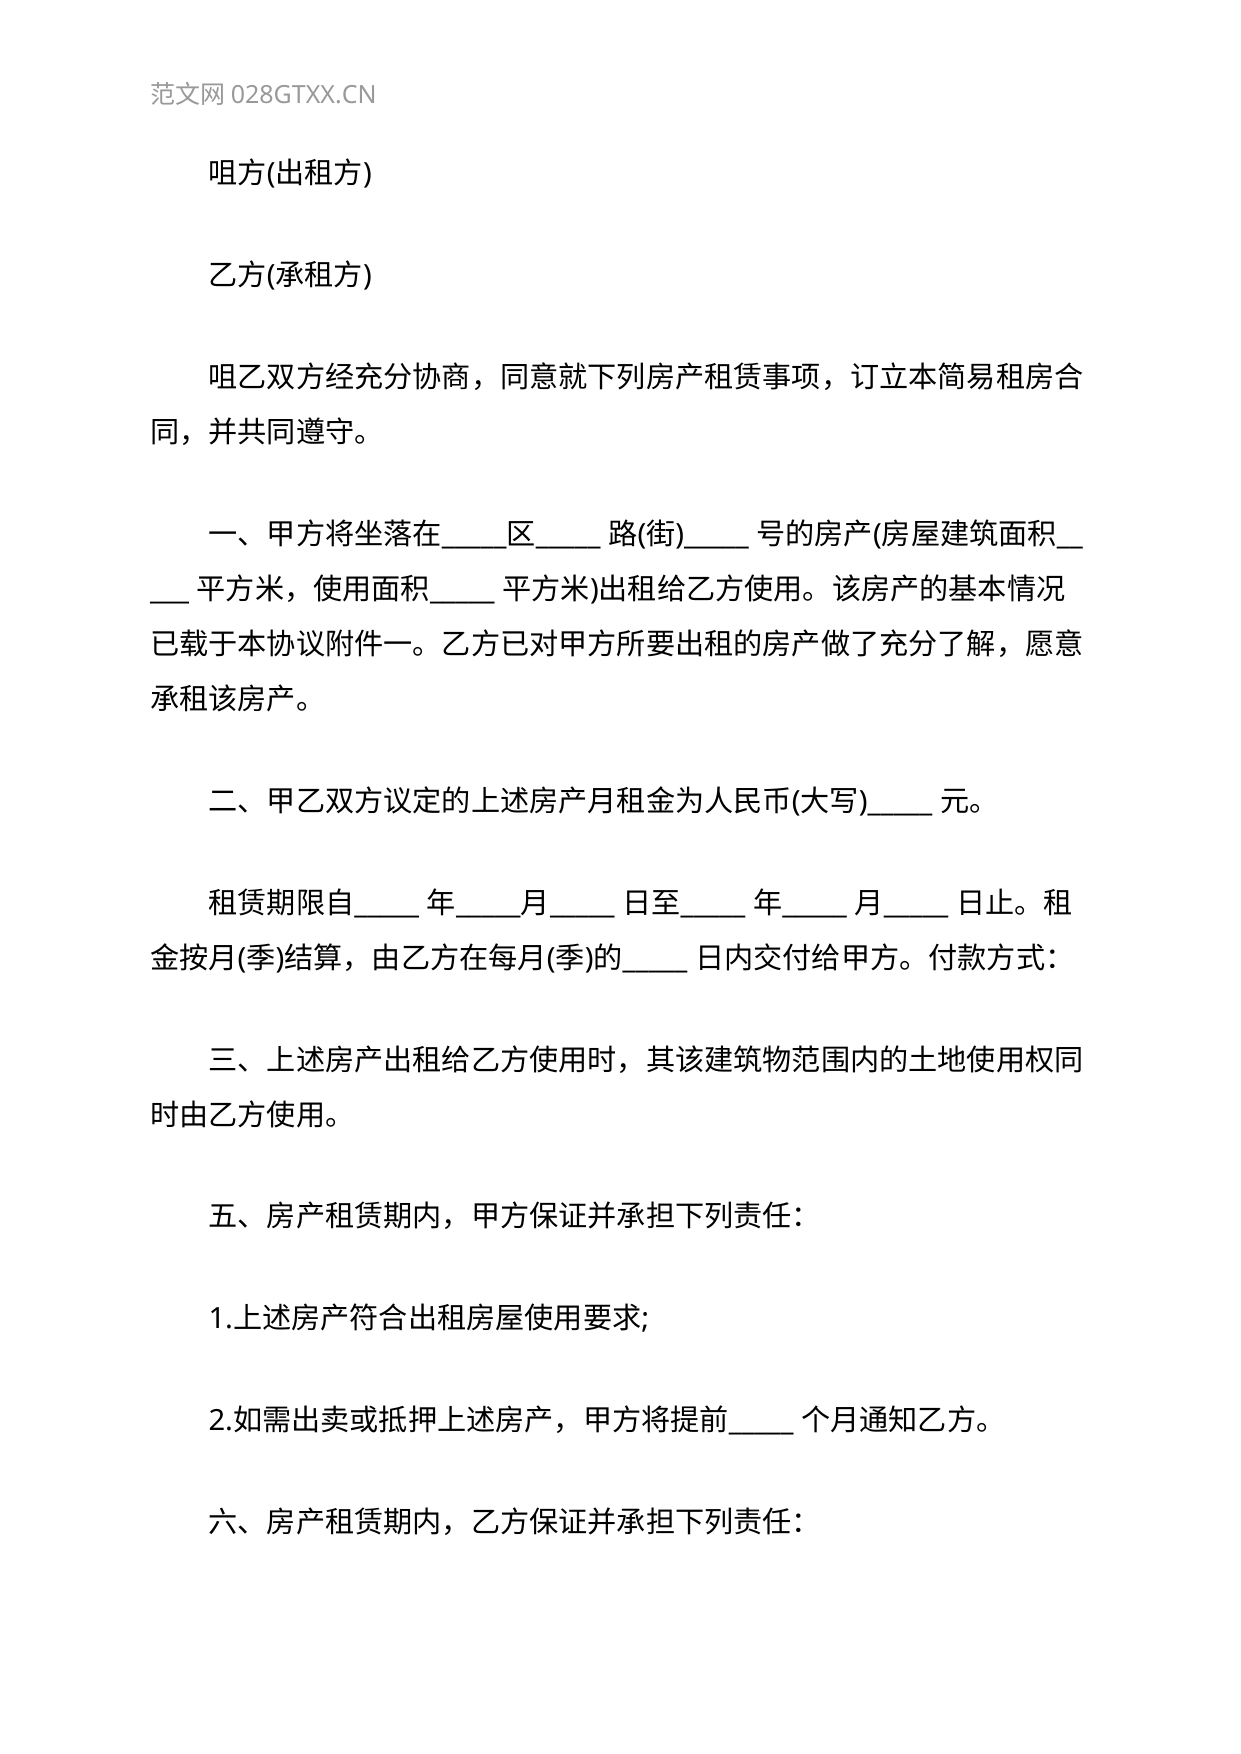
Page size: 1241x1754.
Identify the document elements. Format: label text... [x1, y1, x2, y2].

text 五、房产租赁期内，甲方保证并承担下列责任： [150, 1193, 1090, 1235]
text 二、甲乙双方议定的上述房产月租金为人民币(大写)_____ 元。 [150, 777, 1090, 820]
text 1.上述房产符合出租房屋使用要求; [150, 1295, 1090, 1337]
text 2.如需出卖或抵押上述房产，甲方将提前_____ 个月通知乙方。 [150, 1397, 1090, 1439]
text 乙方(承租方) [150, 252, 1090, 294]
text 三、上述房产出租给乙方使用时，其该建筑物范围内的土地使用权同时由乙方使用。 [150, 1036, 1090, 1133]
text 租赁期限自_____ 年_____月_____ 日至_____ 年_____ 月_____ 日止。租金按月(季)结算，由乙方在每月(季)的_____ 日内交付给甲方。付款方式： [150, 879, 1090, 977]
text 咀乙双方经充分协商，同意就下列房产租赁事项，订立本简易租房合同，并共同遵守。 [150, 354, 1090, 451]
text 咀方(出租方) [150, 150, 1090, 192]
text 一、甲方将坐落在_____区_____ 路(街)_____ 号的房产(房屋建筑面积_____ 平方米，使用面积_____ 平方米)出租给乙方使用。该房产的基本情况已载于本协议附件一。乙方已对甲方所要出租的房产做了充分了解，愿意承租该房产。 [150, 511, 1090, 718]
text 六、房产租赁期内，乙方保证并承担下列责任： [150, 1499, 1090, 1541]
